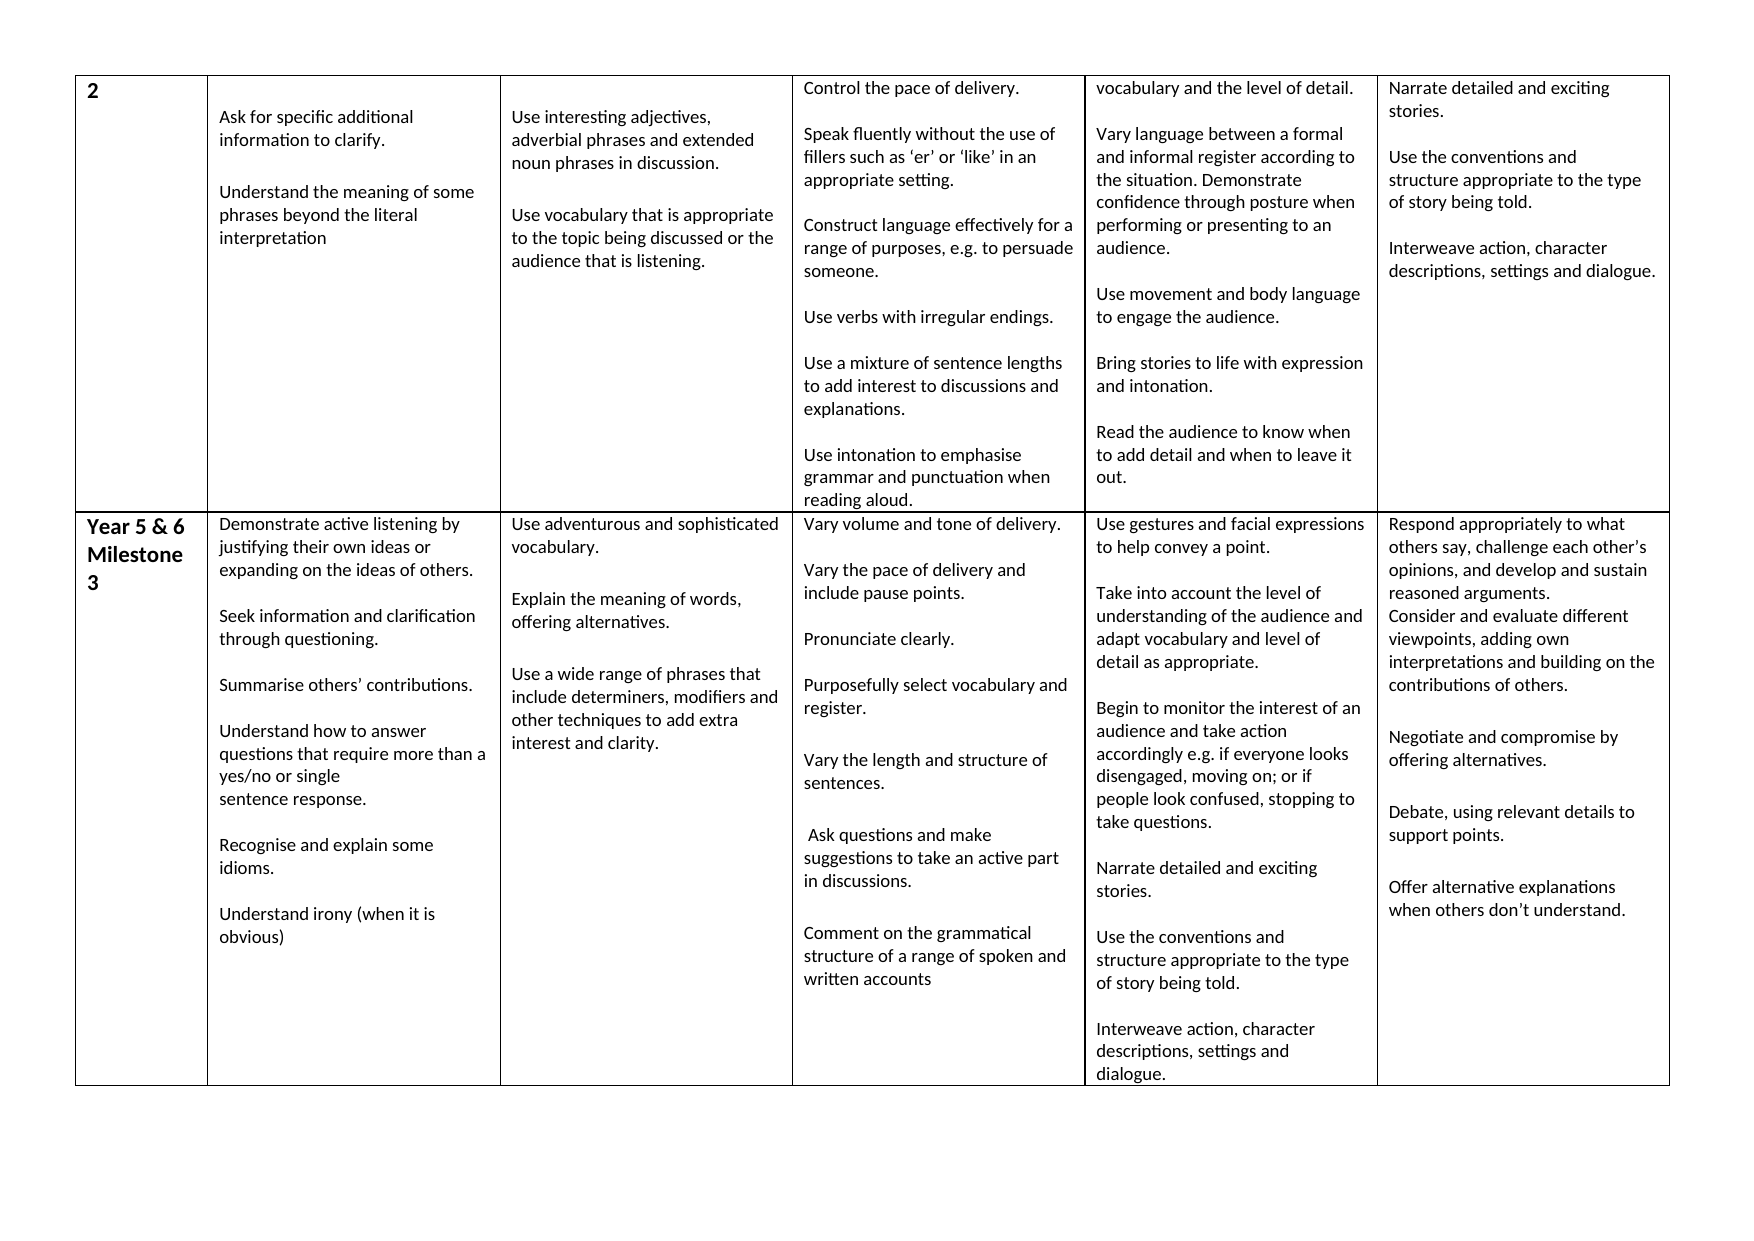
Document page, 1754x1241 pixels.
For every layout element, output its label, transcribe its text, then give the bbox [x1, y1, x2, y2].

table_cell Respond appropriately to what others say, challenge each other’s opinions, and develop and sustain reasoned arguments. Consider and evaluate different viewpoints, adding own interpretations and building on the contributions of others. Negotiate and compromise by offering alternatives. Debate, using relevant details to support points. Offer alternative explanations when others don’t understand. [1378, 513, 1669, 1085]
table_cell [501, 76, 792, 511]
table_cell Vary volume and tone of delivery. Vary the pace of delivery and include pause points. Pronunciate clearly. Purposefully select vocabulary and register. Vary the length and structure of sentences. Ask questions and make suggestions to take an active part in discussions. Comment on the grammatical structure of a range of spoken and written accounts [793, 513, 1084, 1085]
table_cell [208, 76, 500, 511]
table_cell Use gestures and facial expressions to help convey a point. Take into account the level of understanding of the audience and adapt vocabulary and level of detail as appropriate. Begin to monitor the interest of an audience and take action accordingly e.g. if everyone looks disengaged, moving on; or if people look confused, stopping to take questions. Narrate detailed and exciting stories. Use the conventions and structure appropriate to the type of story being told. Interweave action, character descriptions, settings and dialogue. [1086, 513, 1377, 1085]
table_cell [76, 76, 207, 511]
table_cell Year 5 & 6 Milestone 3 [76, 513, 207, 1085]
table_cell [1086, 76, 1377, 511]
table_cell Demonstrate active listening by justifying their own ideas or expanding on the ideas of others. Seek information and clarification through questioning. Summarise others’ contributions. Understand how to answer questions that require more than a yes/no or single sentence response. Recognise and explain some idioms. Understand irony (when it is obvious) [208, 513, 500, 1085]
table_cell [793, 76, 1084, 511]
table_cell Use adventurous and sophisticated vocabulary. Explain the meaning of words, offering alternatives. Use a wide range of phrases that include determiners, modifiers and other techniques to add extra interest and clarity. [501, 513, 792, 1085]
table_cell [1378, 76, 1669, 511]
